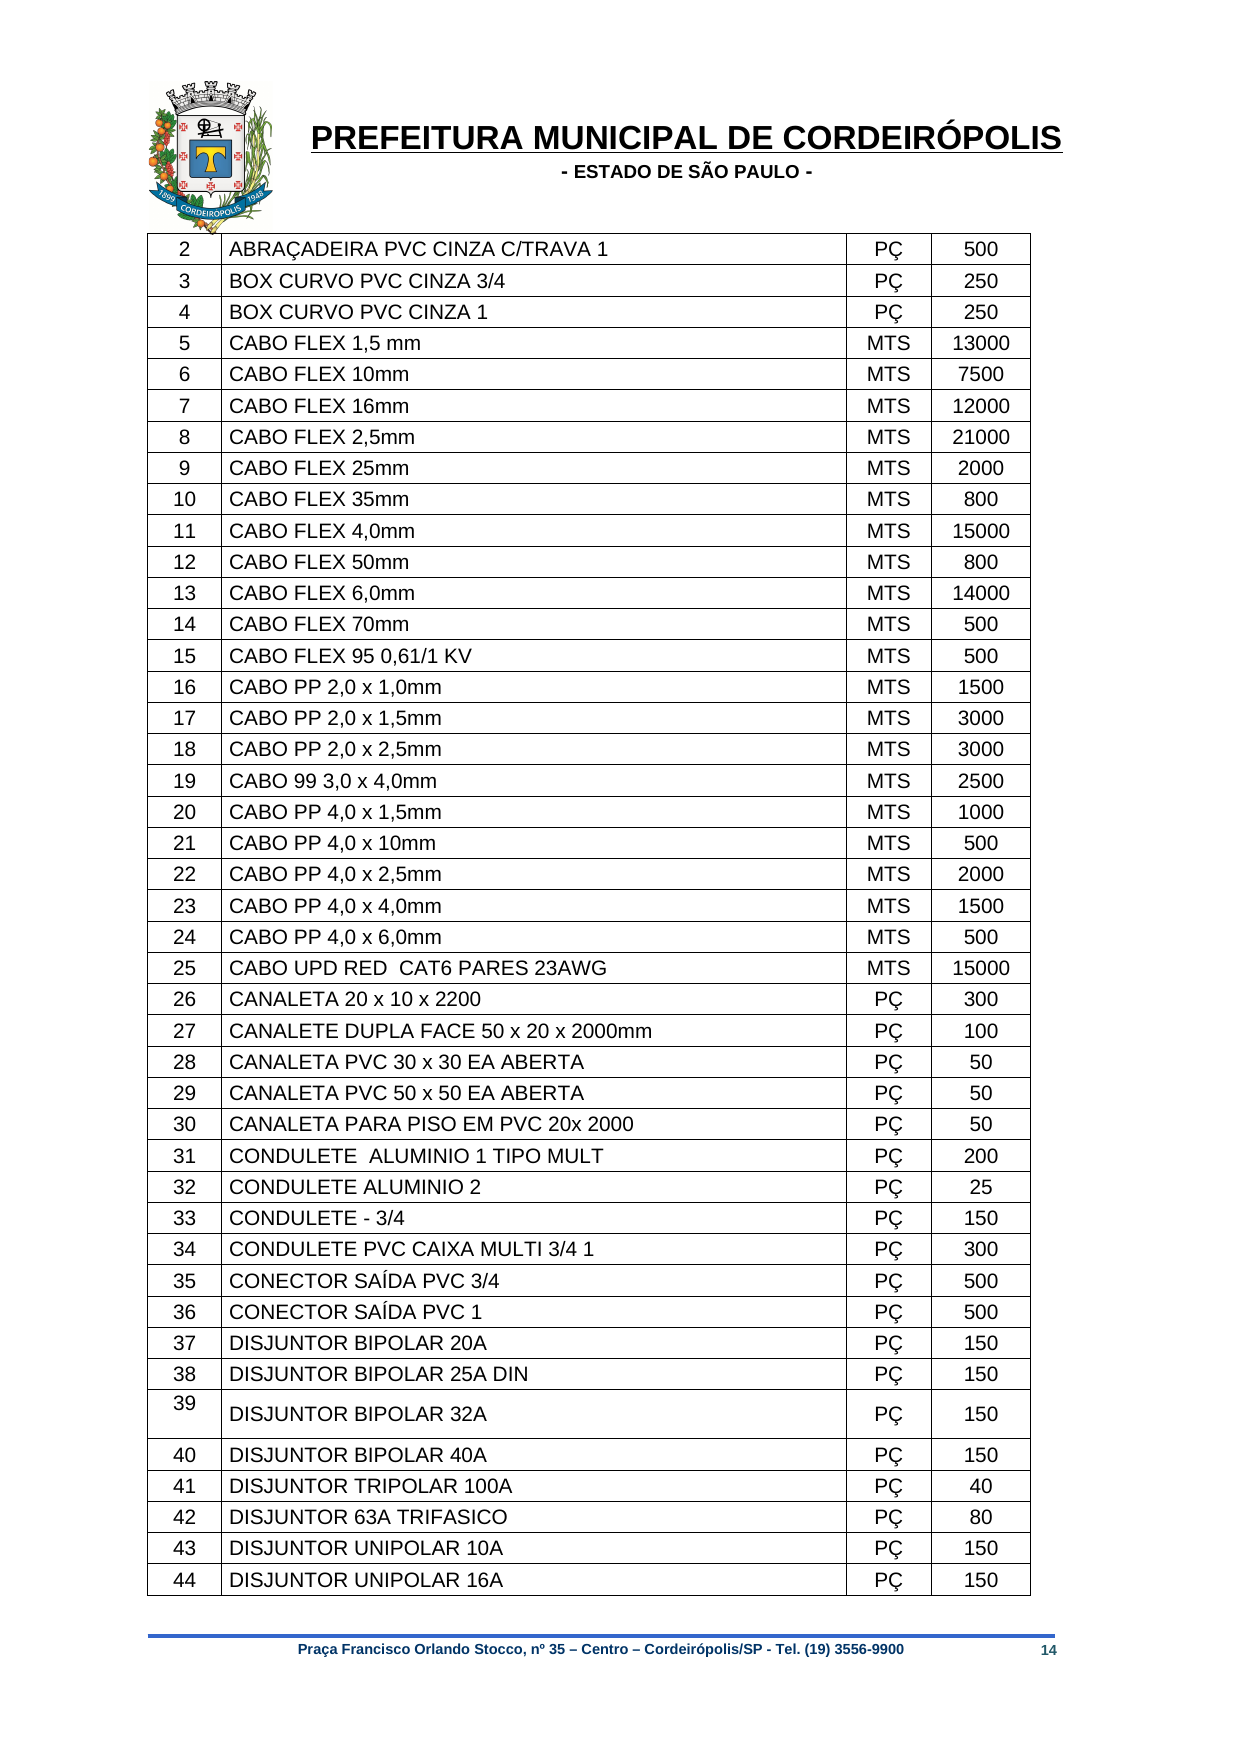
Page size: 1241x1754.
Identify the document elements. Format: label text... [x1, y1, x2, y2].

table_cell CABO FLEX 25mm [222, 453, 846, 483]
picture [148, 81, 273, 233]
table_cell CABO FLEX 6,0mm [222, 578, 846, 608]
table_cell 2000 [932, 453, 1030, 483]
table_cell MTS [847, 390, 931, 421]
table_cell 14 [148, 609, 221, 639]
table_cell 150 [932, 1533, 1030, 1563]
table_cell MTS [847, 359, 931, 389]
table_cell 2 [148, 234, 221, 264]
table_cell CABO PP 2,0 x 1,0mm [222, 672, 846, 702]
table_cell PÇ [847, 265, 931, 296]
table_cell 36 [148, 1297, 221, 1327]
table_cell MTS [847, 453, 931, 483]
table_cell DISJUNTOR UNIPOLAR 16A [222, 1564, 846, 1594]
table_cell MTS [847, 578, 931, 608]
table_cell 300 [932, 1234, 1030, 1264]
table_cell 300 [932, 984, 1030, 1014]
table_cell 500 [932, 1297, 1030, 1327]
table_cell PÇ [847, 984, 931, 1014]
table_cell PÇ [847, 1390, 931, 1438]
table_cell 150 [932, 1564, 1030, 1594]
table_cell 250 [932, 265, 1030, 296]
table_cell MTS [847, 703, 931, 733]
table_cell 5 [148, 328, 221, 358]
table_cell MTS [847, 484, 931, 514]
table_cell 39 [148, 1390, 221, 1438]
table_cell 16 [148, 672, 221, 702]
table_cell 150 [932, 1439, 1030, 1469]
table_cell PÇ [847, 1564, 931, 1594]
table_cell CABO UPD RED CAT6 PARES 23AWG [222, 953, 846, 983]
table_cell MTS [847, 515, 931, 546]
table_cell CABO FLEX 10mm [222, 359, 846, 389]
table_cell DISJUNTOR BIPOLAR 25A DIN [222, 1359, 846, 1389]
table_cell 80 [932, 1502, 1030, 1532]
table_cell CABO FLEX 16mm [222, 390, 846, 421]
table_cell 7 [148, 390, 221, 421]
table_cell CANALETE DUPLA FACE 50 x 20 x 2000mm [222, 1015, 846, 1046]
table_cell 7500 [932, 359, 1030, 389]
table_cell MTS [847, 890, 931, 921]
table_cell 1500 [932, 672, 1030, 702]
table_cell 25 [932, 1172, 1030, 1202]
table_cell 44 [148, 1564, 221, 1594]
table_cell PÇ [847, 297, 931, 327]
table_cell 50 [932, 1078, 1030, 1108]
table_cell CABO FLEX 1,5 mm [222, 328, 846, 358]
table_cell 13 [148, 578, 221, 608]
table_cell MTS [847, 797, 931, 827]
table_cell CABO FLEX 4,0mm [222, 515, 846, 546]
table_cell 3 [148, 265, 221, 296]
table_cell CONECTOR SAÍDA PVC 1 [222, 1297, 846, 1327]
table_cell CANALETA PARA PISO EM PVC 20x 2000 [222, 1109, 846, 1139]
table_cell 15000 [932, 953, 1030, 983]
table_cell CONDULETE - 3/4 [222, 1203, 846, 1233]
table_cell 11 [148, 515, 221, 546]
table_cell 13000 [932, 328, 1030, 358]
table_cell BOX CURVO PVC CINZA 1 [222, 297, 846, 327]
table_cell CABO PP 4,0 x 4,0mm [222, 890, 846, 921]
table_cell 33 [148, 1203, 221, 1233]
table_cell 3000 [932, 734, 1030, 764]
table_cell 35 [148, 1265, 221, 1296]
table_cell CABO FLEX 2,5mm [222, 422, 846, 452]
table_cell PÇ [847, 1047, 931, 1077]
table_cell MTS [847, 672, 931, 702]
table_cell 22 [148, 859, 221, 889]
table_cell PÇ [847, 1140, 931, 1171]
table_cell 21 [148, 828, 221, 858]
table_cell MTS [847, 640, 931, 671]
table_cell DISJUNTOR 63A TRIFASICO [222, 1502, 846, 1532]
table_cell PÇ [847, 1203, 931, 1233]
table_cell 500 [932, 640, 1030, 671]
table_cell CANALETA PVC 50 x 50 EA ABERTA [222, 1078, 846, 1108]
table_cell 41 [148, 1471, 221, 1501]
table_cell 200 [932, 1140, 1030, 1171]
table_cell PÇ [847, 234, 931, 264]
table_cell CABO FLEX 35mm [222, 484, 846, 514]
table_cell 10 [148, 484, 221, 514]
table_cell PÇ [847, 1359, 931, 1389]
table_cell PÇ [847, 1015, 931, 1046]
table_cell 42 [148, 1502, 221, 1532]
table_cell 150 [932, 1390, 1030, 1438]
table_cell CABO PP 2,0 x 2,5mm [222, 734, 846, 764]
table_cell MTS [847, 422, 931, 452]
table_cell CABO FLEX 50mm [222, 547, 846, 577]
table_cell BOX CURVO PVC CINZA 3/4 [222, 265, 846, 296]
table_cell 50 [932, 1109, 1030, 1139]
table_cell MTS [847, 734, 931, 764]
table_cell CANALETA PVC 30 x 30 EA ABERTA [222, 1047, 846, 1077]
table_cell 28 [148, 1047, 221, 1077]
table_cell PÇ [847, 1471, 931, 1501]
table_cell MTS [847, 547, 931, 577]
table_cell 43 [148, 1533, 221, 1563]
table_cell 4 [148, 297, 221, 327]
table_cell PÇ [847, 1234, 931, 1264]
table_cell DISJUNTOR BIPOLAR 40A [222, 1439, 846, 1469]
table_cell 1500 [932, 890, 1030, 921]
table_cell 500 [932, 922, 1030, 952]
table_cell CONDULETE ALUMINIO 2 [222, 1172, 846, 1202]
table_cell 800 [932, 484, 1030, 514]
table_cell 31 [148, 1140, 221, 1171]
table_cell MTS [847, 859, 931, 889]
table_cell 100 [932, 1015, 1030, 1046]
table_cell PÇ [847, 1502, 931, 1532]
table_cell 34 [148, 1234, 221, 1264]
table_cell CONDULETE ALUMINIO 1 TIPO MULT [222, 1140, 846, 1171]
table_cell 15000 [932, 515, 1030, 546]
table_cell MTS [847, 328, 931, 358]
table_cell PÇ [847, 1439, 931, 1469]
table_cell 17 [148, 703, 221, 733]
table_cell 2000 [932, 859, 1030, 889]
table_cell 30 [148, 1109, 221, 1139]
table_cell DISJUNTOR UNIPOLAR 10A [222, 1533, 846, 1563]
table_cell MTS [847, 953, 931, 983]
table_cell CABO PP 2,0 x 1,5mm [222, 703, 846, 733]
table_cell 500 [932, 609, 1030, 639]
table_cell 9 [148, 453, 221, 483]
table_cell 800 [932, 547, 1030, 577]
table_cell 23 [148, 890, 221, 921]
table_cell 26 [148, 984, 221, 1014]
table_cell 12 [148, 547, 221, 577]
table_cell CONECTOR SAÍDA PVC 3/4 [222, 1265, 846, 1296]
table_cell CABO PP 4,0 x 2,5mm [222, 859, 846, 889]
table_cell MTS [847, 609, 931, 639]
table_cell CABO FLEX 95 0,61/1 KV [222, 640, 846, 671]
table_cell MTS [847, 828, 931, 858]
table_cell 40 [148, 1439, 221, 1469]
table_cell MTS [847, 765, 931, 796]
table_cell 24 [148, 922, 221, 952]
table_cell 8 [148, 422, 221, 452]
table_cell CABO PP 4,0 x 10mm [222, 828, 846, 858]
table_cell 40 [932, 1471, 1030, 1501]
table_cell 18 [148, 734, 221, 764]
table_cell CABO PP 4,0 x 6,0mm [222, 922, 846, 952]
table_cell 150 [932, 1328, 1030, 1358]
table_cell 38 [148, 1359, 221, 1389]
table_cell 500 [932, 1265, 1030, 1296]
table_cell DISJUNTOR BIPOLAR 32A [222, 1390, 846, 1438]
table_cell 27 [148, 1015, 221, 1046]
table_cell 250 [932, 297, 1030, 327]
table_cell DISJUNTOR BIPOLAR 20A [222, 1328, 846, 1358]
table_cell PÇ [847, 1109, 931, 1139]
table_cell PÇ [847, 1172, 931, 1202]
table_cell CONDULETE PVC CAIXA MULTI 3/4 1 [222, 1234, 846, 1264]
table_cell CANALETA 20 x 10 x 2200 [222, 984, 846, 1014]
table_cell CABO 99 3,0 x 4,0mm [222, 765, 846, 796]
table_cell 2500 [932, 765, 1030, 796]
table_cell 15 [148, 640, 221, 671]
table_cell CABO PP 4,0 x 1,5mm [222, 797, 846, 827]
table_cell PÇ [847, 1533, 931, 1563]
table_cell 32 [148, 1172, 221, 1202]
table_cell DISJUNTOR TRIPOLAR 100A [222, 1471, 846, 1501]
table_cell 50 [932, 1047, 1030, 1077]
table_cell PÇ [847, 1328, 931, 1358]
table_cell 1000 [932, 797, 1030, 827]
table_cell 500 [932, 828, 1030, 858]
table_cell 6 [148, 359, 221, 389]
table_cell 14000 [932, 578, 1030, 608]
table_cell 150 [932, 1359, 1030, 1389]
table_cell 21000 [932, 422, 1030, 452]
table_cell 25 [148, 953, 221, 983]
table_cell 20 [148, 797, 221, 827]
table_cell 29 [148, 1078, 221, 1108]
table_cell 150 [932, 1203, 1030, 1233]
table_cell 12000 [932, 390, 1030, 421]
table_cell PÇ [847, 1078, 931, 1108]
table_cell MTS [847, 922, 931, 952]
table_cell PÇ [847, 1297, 931, 1327]
table_cell PÇ [847, 1265, 931, 1296]
table_cell 500 [932, 234, 1030, 264]
table_cell 37 [148, 1328, 221, 1358]
table_cell 3000 [932, 703, 1030, 733]
table_cell 19 [148, 765, 221, 796]
table_cell CABO FLEX 70mm [222, 609, 846, 639]
table_cell ABRAÇADEIRA PVC CINZA C/TRAVA 1 [222, 234, 846, 264]
